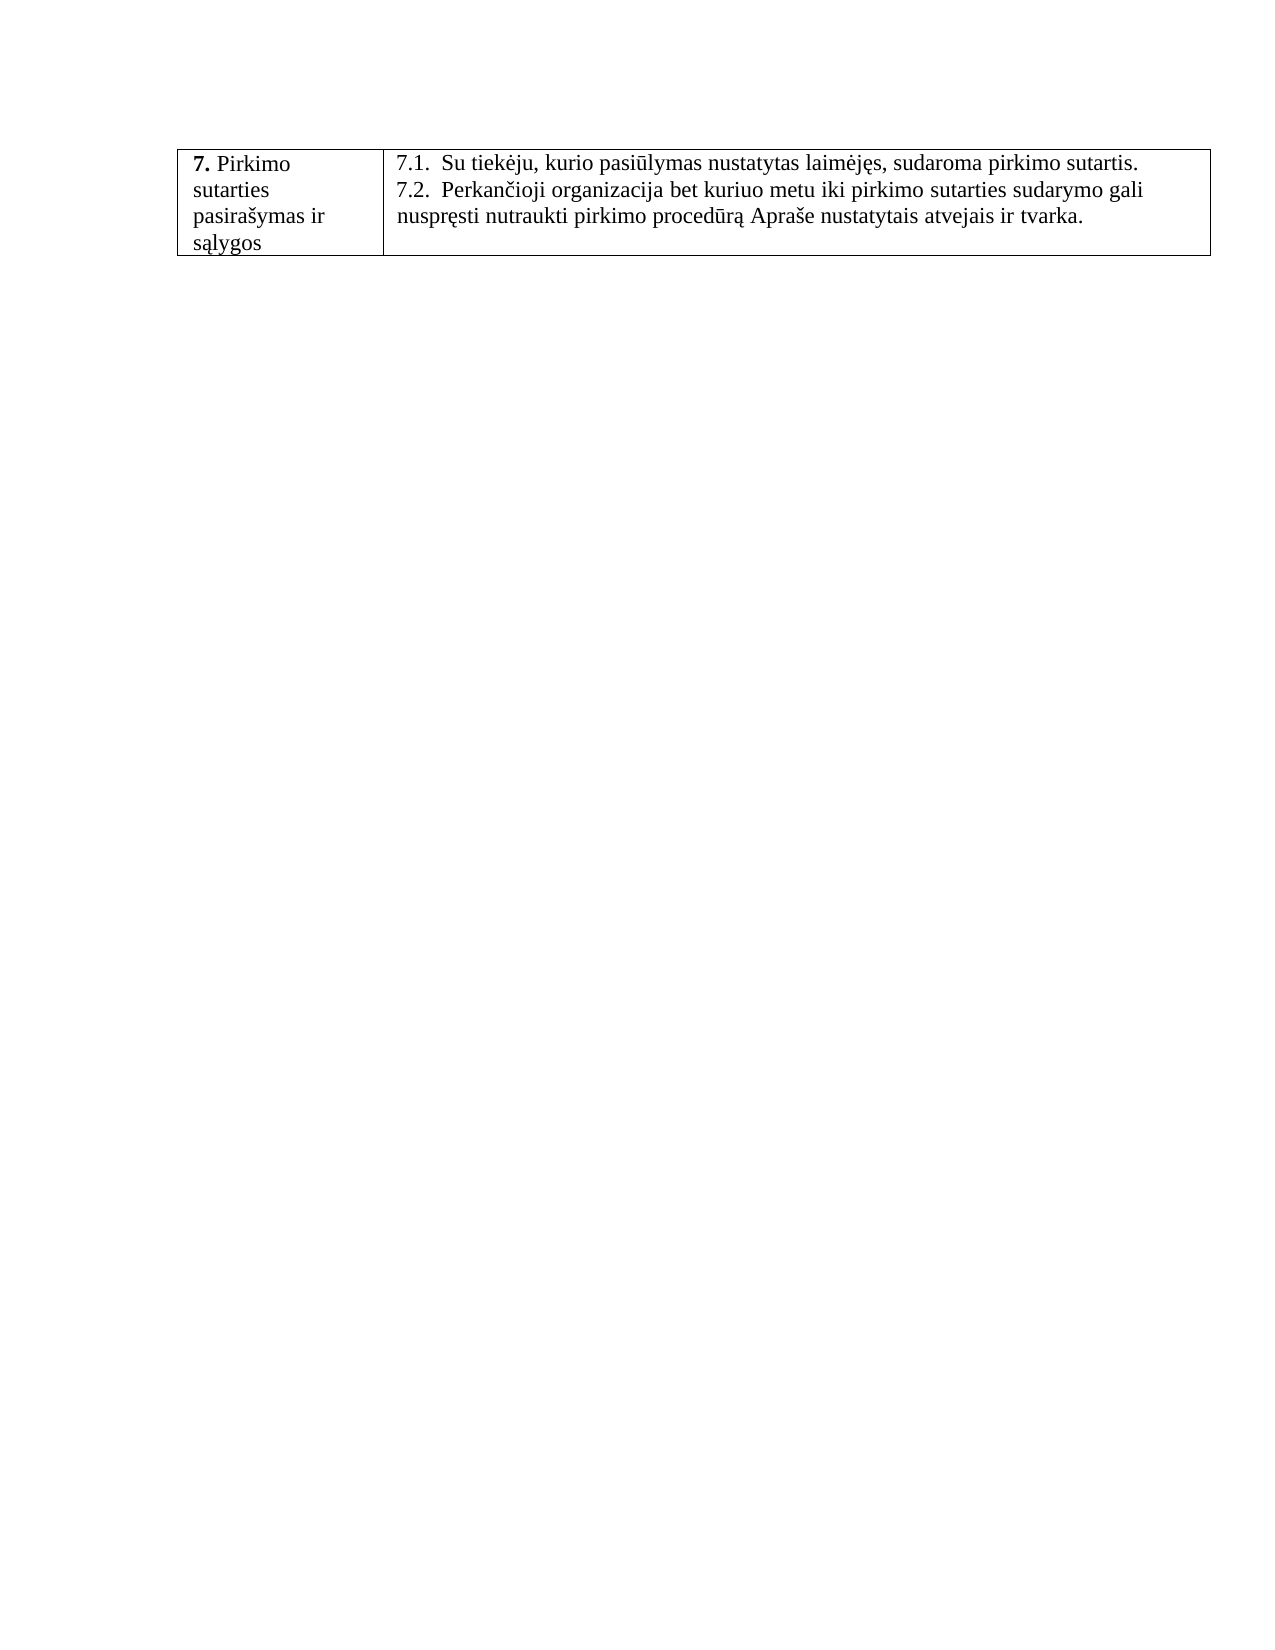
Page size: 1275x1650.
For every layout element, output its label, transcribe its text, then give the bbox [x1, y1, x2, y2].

table_header Su tiekėju, kurio pasiūlymas nustatytas laimėjęs, sudaroma pirkimo sutartis. Perkančioji organizacija bet kuriuo metu iki pirkimo sutarties sudarymo gali nuspręsti nutraukti pirkimo procedūrą Apraše nustatytais atvejais ir tvarka. [384, 150, 1210, 255]
table_header 7. Pirkimo sutarties pasirašymas ir sąlygos [178, 150, 383, 255]
